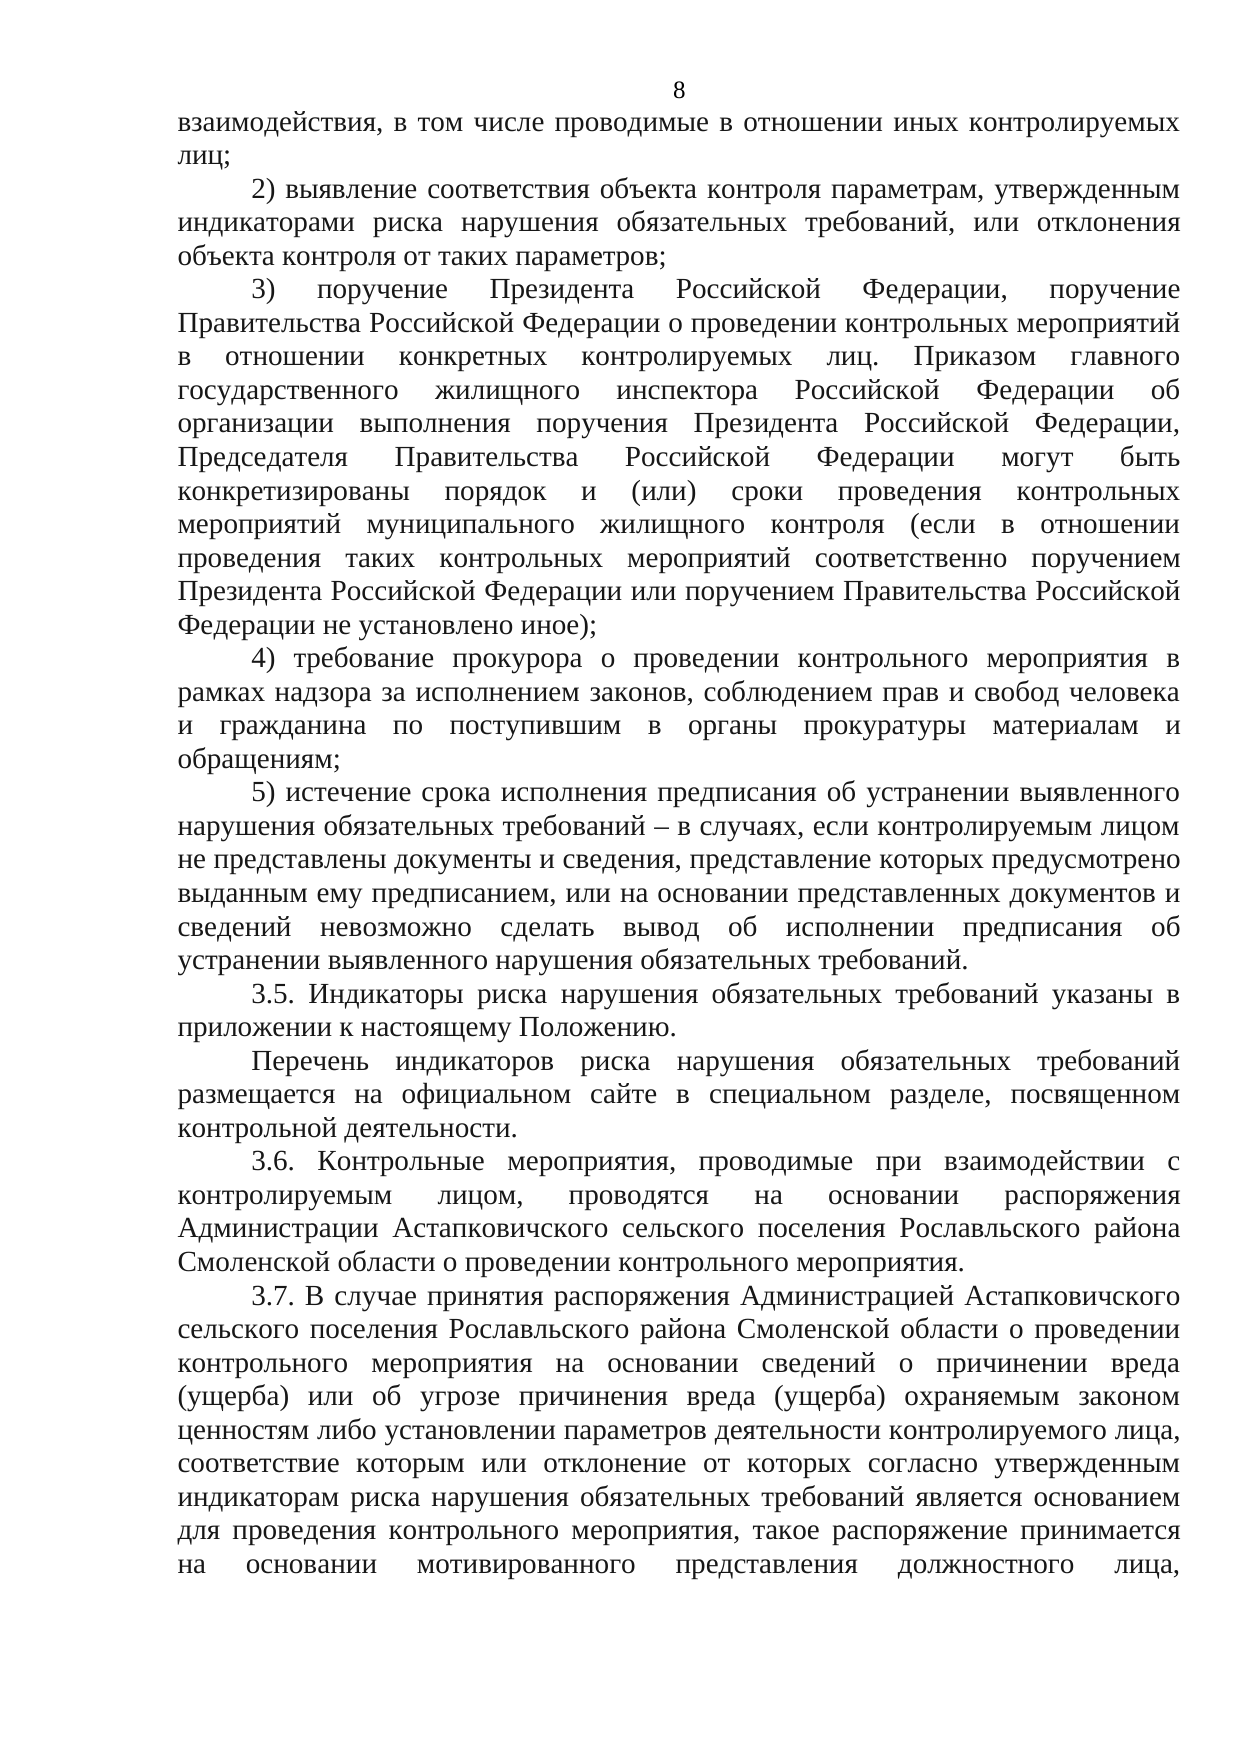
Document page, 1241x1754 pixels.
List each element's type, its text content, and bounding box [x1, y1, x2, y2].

text 3.5. Индикаторы риска нарушения обязательных требований указаны в приложении к настоящему Положению. [177, 976, 1181, 1043]
text Перечень индикаторов риска нарушения обязательных требований размещается на официальном сайте в специальном разделе, посвященном контрольной деятельности. [177, 1043, 1181, 1143]
text 3.6. Контрольные мероприятия, проводимые при взаимодействии с контролируемым лицом, проводятся на основании распоряжения Администрации Астапковичского сельского поселения Рославльского района Смоленской области о проведении контрольного мероприятия. [177, 1143, 1181, 1278]
text 3) поручение Президента Российской Федерации, поручение Правительства Российской Федерации о проведении контрольных мероприятий в отношении конкретных контролируемых лиц. Приказом главного государственного жилищного инспектора Российской Федерации об организации выполнения поручения Президента Российской Федерации, Председателя Правительства Российской Федерации могут быть конкретизированы порядок и (или) сроки проведения контрольных мероприятий муниципального жилищного контроля (если в отношении проведения таких контрольных мероприятий соответственно поручением Президента Российской Федерации или поручением Правительства Российской Федерации не установлено иное); [177, 271, 1181, 640]
text 5) истечение срока исполнения предписания об устранении выявленного нарушения обязательных требований – в случаях, если контролируемым лицом не представлены документы и сведения, представление которых предусмотрено выданным ему предписанием, или на основании представленных документов и сведений невозможно сделать вывод об исполнении предписания об устранении выявленного нарушения обязательных требований. [177, 774, 1181, 976]
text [177, 104, 1181, 171]
text 2) выявление соответствия объекта контроля параметрам, утвержденным индикаторами риска нарушения обязательных требований, или отклонения объекта контроля от таких параметров; [177, 171, 1181, 271]
text 4) требование прокурора о проведении контрольного мероприятия в рамках надзора за исполнением законов, соблюдением прав и свобод человека и гражданина по поступившим в органы прокуратуры материалам и обращениям; [177, 640, 1181, 774]
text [177, 1278, 1181, 1579]
